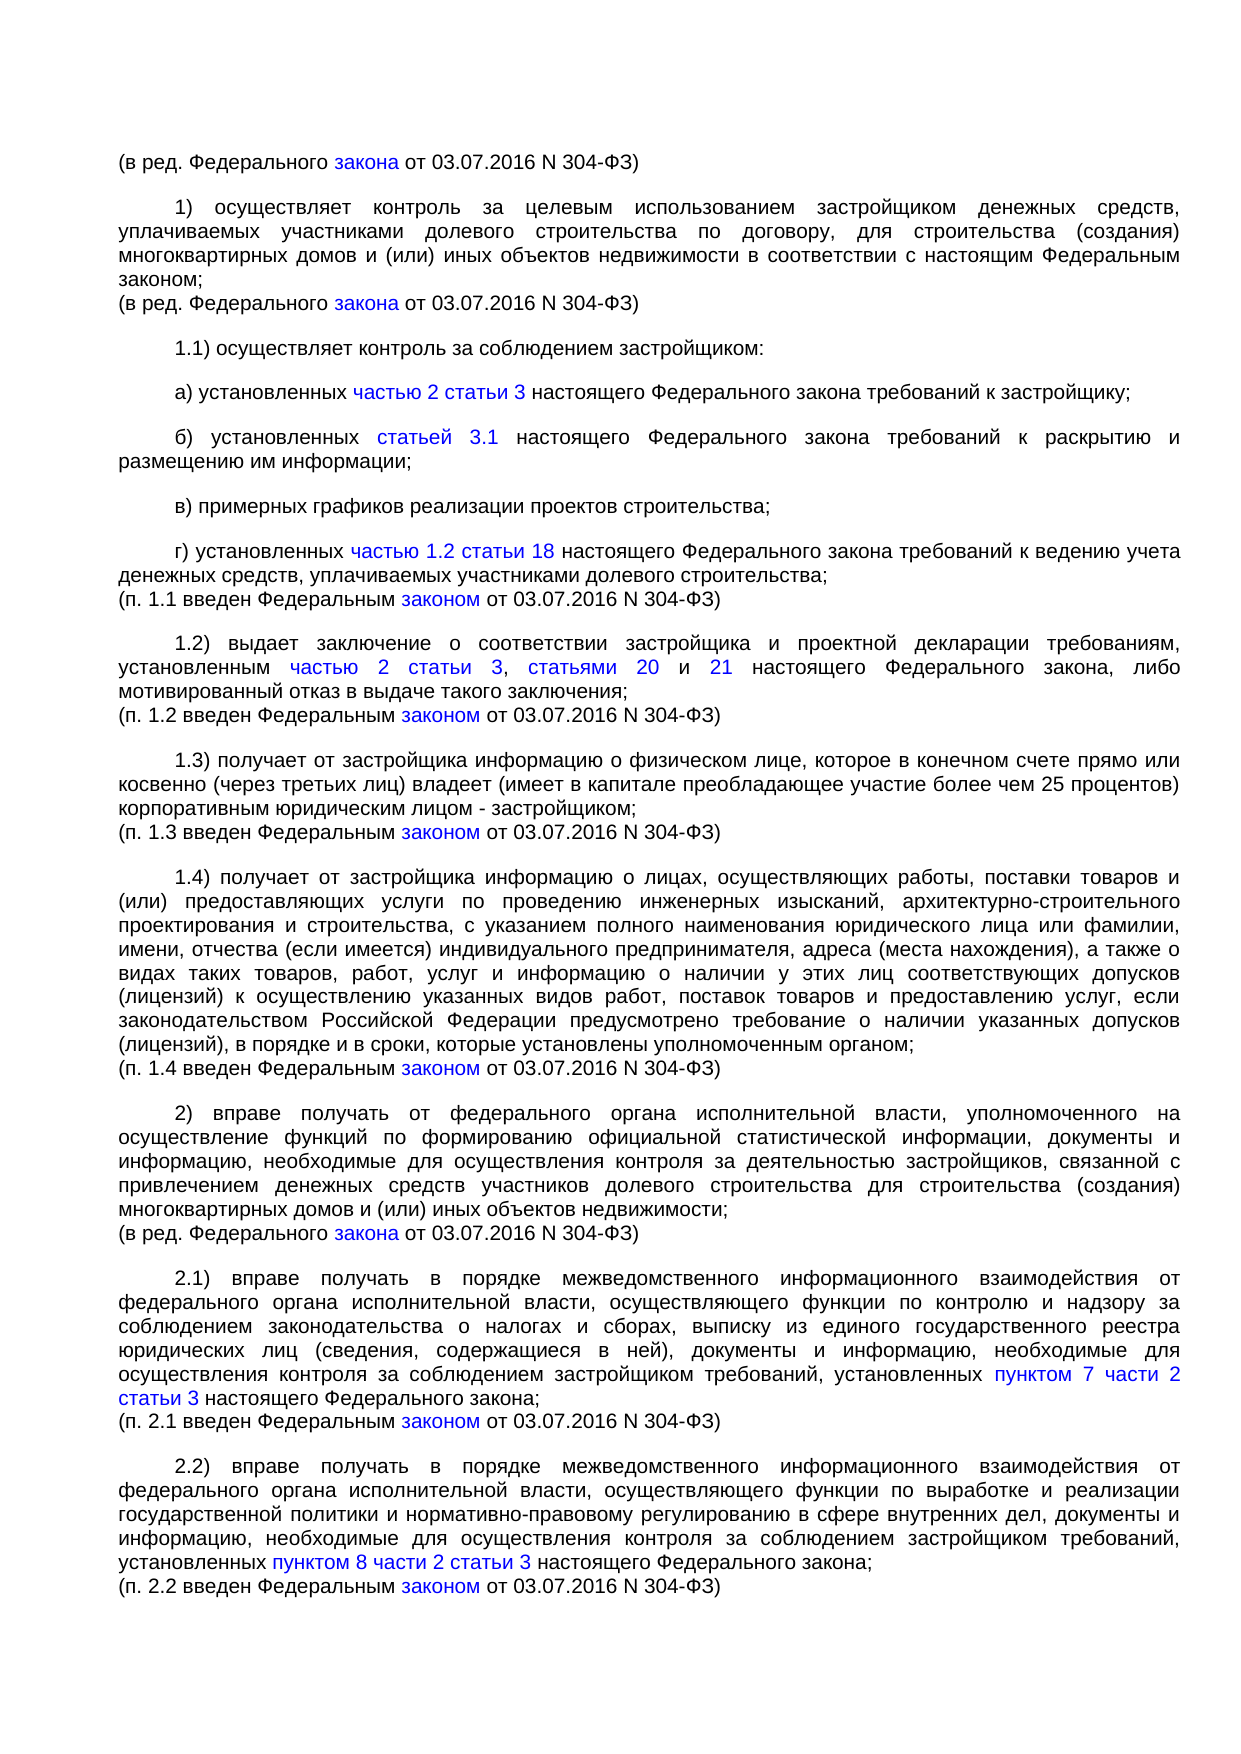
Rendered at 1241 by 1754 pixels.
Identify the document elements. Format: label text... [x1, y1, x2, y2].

text 1.2) выдает заключение о соответствии застройщика и проектной декларации требованиям, установленным частью 2 статьи 3, статьями 20 и 21 настоящего Федерального закона, либо мотивированный отказ в выдаче такого заключения; [118, 631, 1181, 703]
text г) установленных частью 1.2 статьи 18 настоящего Федерального закона требований к ведению учета денежных средств, уплачиваемых участниками долевого строительства; [118, 538, 1181, 586]
text (в ред. Федерального закона от 03.07.2016 N 304-ФЗ) [118, 291, 1181, 314]
text 1) осуществляет контроль за целевым использованием застройщиком денежных средств, уплачиваемых участниками долевого строительства по договору, для строительства (создания) многоквартирных домов и (или) иных объектов недвижимости в соответствии с настоящим Федеральным законом; [118, 195, 1181, 291]
text 1.1) осуществляет контроль за соблюдением застройщиком: [118, 335, 1181, 359]
text (в ред. Федерального закона от 03.07.2016 N 304-ФЗ) [118, 150, 1181, 174]
text б) установленных статьей 3.1 настоящего Федерального закона требований к раскрытию и размещению им информации; [118, 425, 1181, 473]
text (п. 1.1 введен Федеральным законом от 03.07.2016 N 304-ФЗ) [118, 586, 1181, 610]
text 2.1) вправе получать в порядке межведомственного информационного взаимодействия от федерального органа исполнительной власти, осуществляющего функции по контролю и надзору за соблюдением законодательства о налогах и сборах, выписку из единого государственного реестра юридических лиц (сведения, содержащиеся в ней), документы и информацию, необходимые для осуществления контроля за соблюдением застройщиком требований, установленных пунктом 7 части 2 статьи 3 настоящего Федерального закона; [118, 1266, 1181, 1409]
text (п. 1.2 введен Федеральным законом от 03.07.2016 N 304-ФЗ) [118, 703, 1181, 727]
text а) установленных частью 2 статьи 3 настоящего Федерального закона требований к застройщику; [118, 380, 1181, 404]
text (п. 1.3 введен Федеральным законом от 03.07.2016 N 304-ФЗ) [118, 820, 1181, 844]
text 1.3) получает от застройщика информацию о физическом лице, которое в конечном счете прямо или косвенно (через третьих лиц) владеет (имеет в капитале преобладающее участие более чем 25 процентов) корпоративным юридическим лицом - застройщиком; [118, 748, 1181, 820]
text 1.4) получает от застройщика информацию о лицах, осуществляющих работы, поставки товаров и (или) предоставляющих услуги по проведению инженерных изысканий, архитектурно-строительного проектирования и строительства, с указанием полного наименования юридического лица или фамилии, имени, отчества (если имеется) индивидуального предпринимателя, адреса (места нахождения), а также о видах таких товаров, работ, услуг и информацию о наличии у этих лиц соответствующих допусков (лицензий) к осуществлению указанных видов работ, поставок товаров и предоставлению услуг, если законодательством Российской Федерации предусмотрено требование о наличии указанных допусков (лицензий), в порядке и в сроки, которые установлены уполномоченным органом; [118, 864, 1181, 1056]
text 2) вправе получать от федерального органа исполнительной власти, уполномоченного на осуществление функций по формированию официальной статистической информации, документы и информацию, необходимые для осуществления контроля за деятельностью застройщиков, связанной с привлечением денежных средств участников долевого строительства для строительства (создания) многоквартирных домов и (или) иных объектов недвижимости; [118, 1101, 1181, 1221]
text (п. 1.4 введен Федеральным законом от 03.07.2016 N 304-ФЗ) [118, 1056, 1181, 1080]
text (п. 2.1 введен Федеральным законом от 03.07.2016 N 304-ФЗ) [118, 1409, 1181, 1433]
text (п. 2.2 введен Федеральным законом от 03.07.2016 N 304-ФЗ) [118, 1574, 1181, 1598]
text в) примерных графиков реализации проектов строительства; [118, 494, 1181, 518]
text 2.2) вправе получать в порядке межведомственного информационного взаимодействия от федерального органа исполнительной власти, осуществляющего функции по выработке и реализации государственной политики и нормативно-правовому регулированию в сфере внутренних дел, документы и информацию, необходимые для осуществления контроля за соблюдением застройщиком требований, установленных пунктом 8 части 2 статьи 3 настоящего Федерального закона; [118, 1454, 1181, 1574]
text (в ред. Федерального закона от 03.07.2016 N 304-ФЗ) [118, 1221, 1181, 1245]
